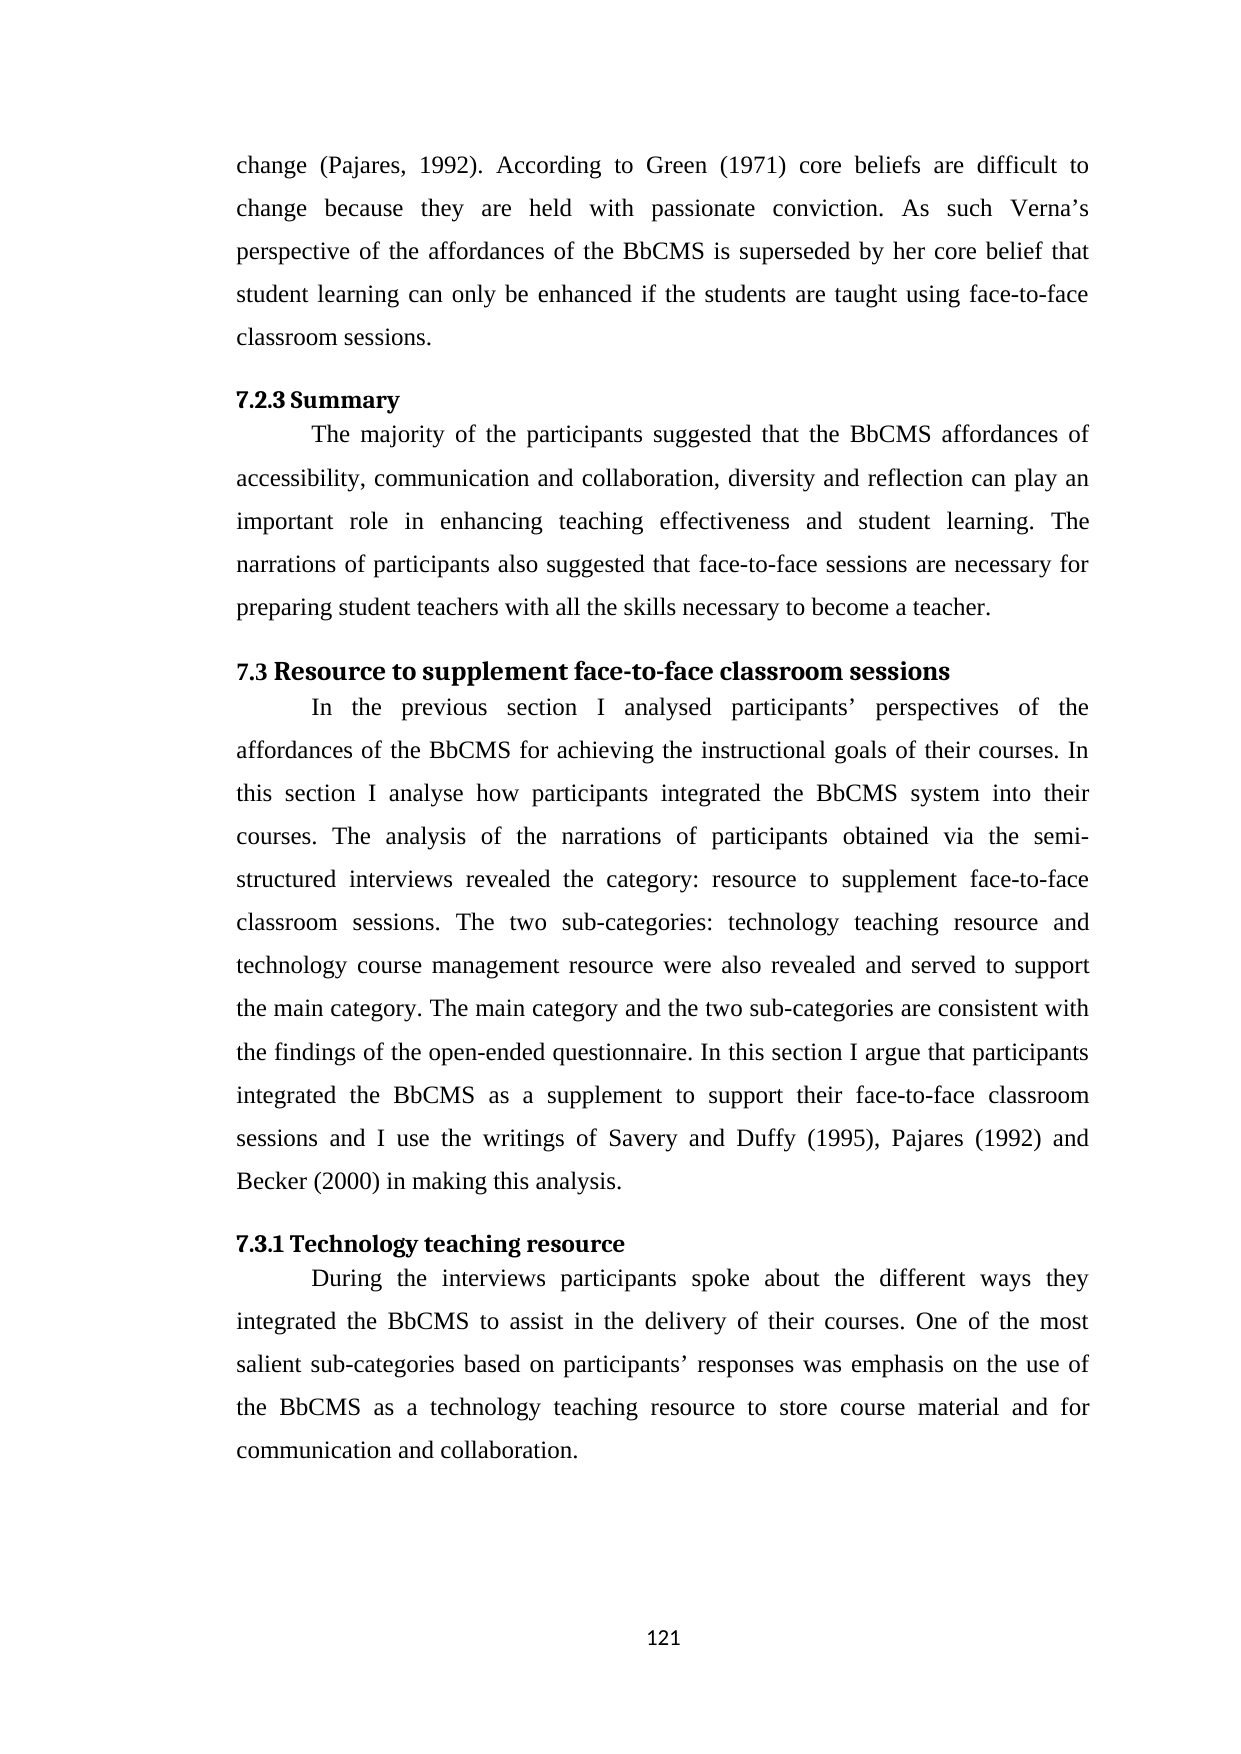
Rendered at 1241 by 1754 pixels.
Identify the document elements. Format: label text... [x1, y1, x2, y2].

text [236, 150, 1090, 351]
text The majority of the participants suggested that the BbCMS affordances of accessibility, communication and collaboration, diversity and reflection can play an important role in enhancing teaching effectiveness and student learning. The narrations of participants also suggested that face-to-face sessions are necessary for preparing student teachers with all the skills necessary to become a teacher. [236, 419, 1090, 621]
subtitle 7.2.3 Summary [236, 386, 1090, 415]
subtitle 7.3.1 Technology teaching resource [236, 1230, 1090, 1259]
text In the previous section I analysed participants’ perspectives of the affordances of the BbCMS for achieving the instructional goals of their courses. In this section I analyse how participants integrated the BbCMS system into their courses. The analysis of the narrations of participants obtained via the semi-structured interviews revealed the category: resource to supplement face-to-face classroom sessions. The two sub-categories: technology teaching resource and technology course management resource were also revealed and served to support the main category. The main category and the two sub-categories are consistent with the findings of the open-ended questionnaire. In this section I argue that participants integrated the BbCMS as a supplement to support their face-to-face classroom sessions and I use the writings of Savery and Duffy (1995), Pajares (1992) and Becker (2000) in making this analysis. [236, 692, 1090, 1195]
text During the interviews participants spoke about the different ways they integrated the BbCMS to assist in the delivery of their courses. One of the most salient sub-categories based on participants’ responses was emphasis on the use of the BbCMS as a technology teaching resource to store course material and for communication and collaboration. [236, 1263, 1090, 1464]
subtitle 7.3 Resource to supplement face-to-face classroom sessions [236, 656, 1090, 687]
